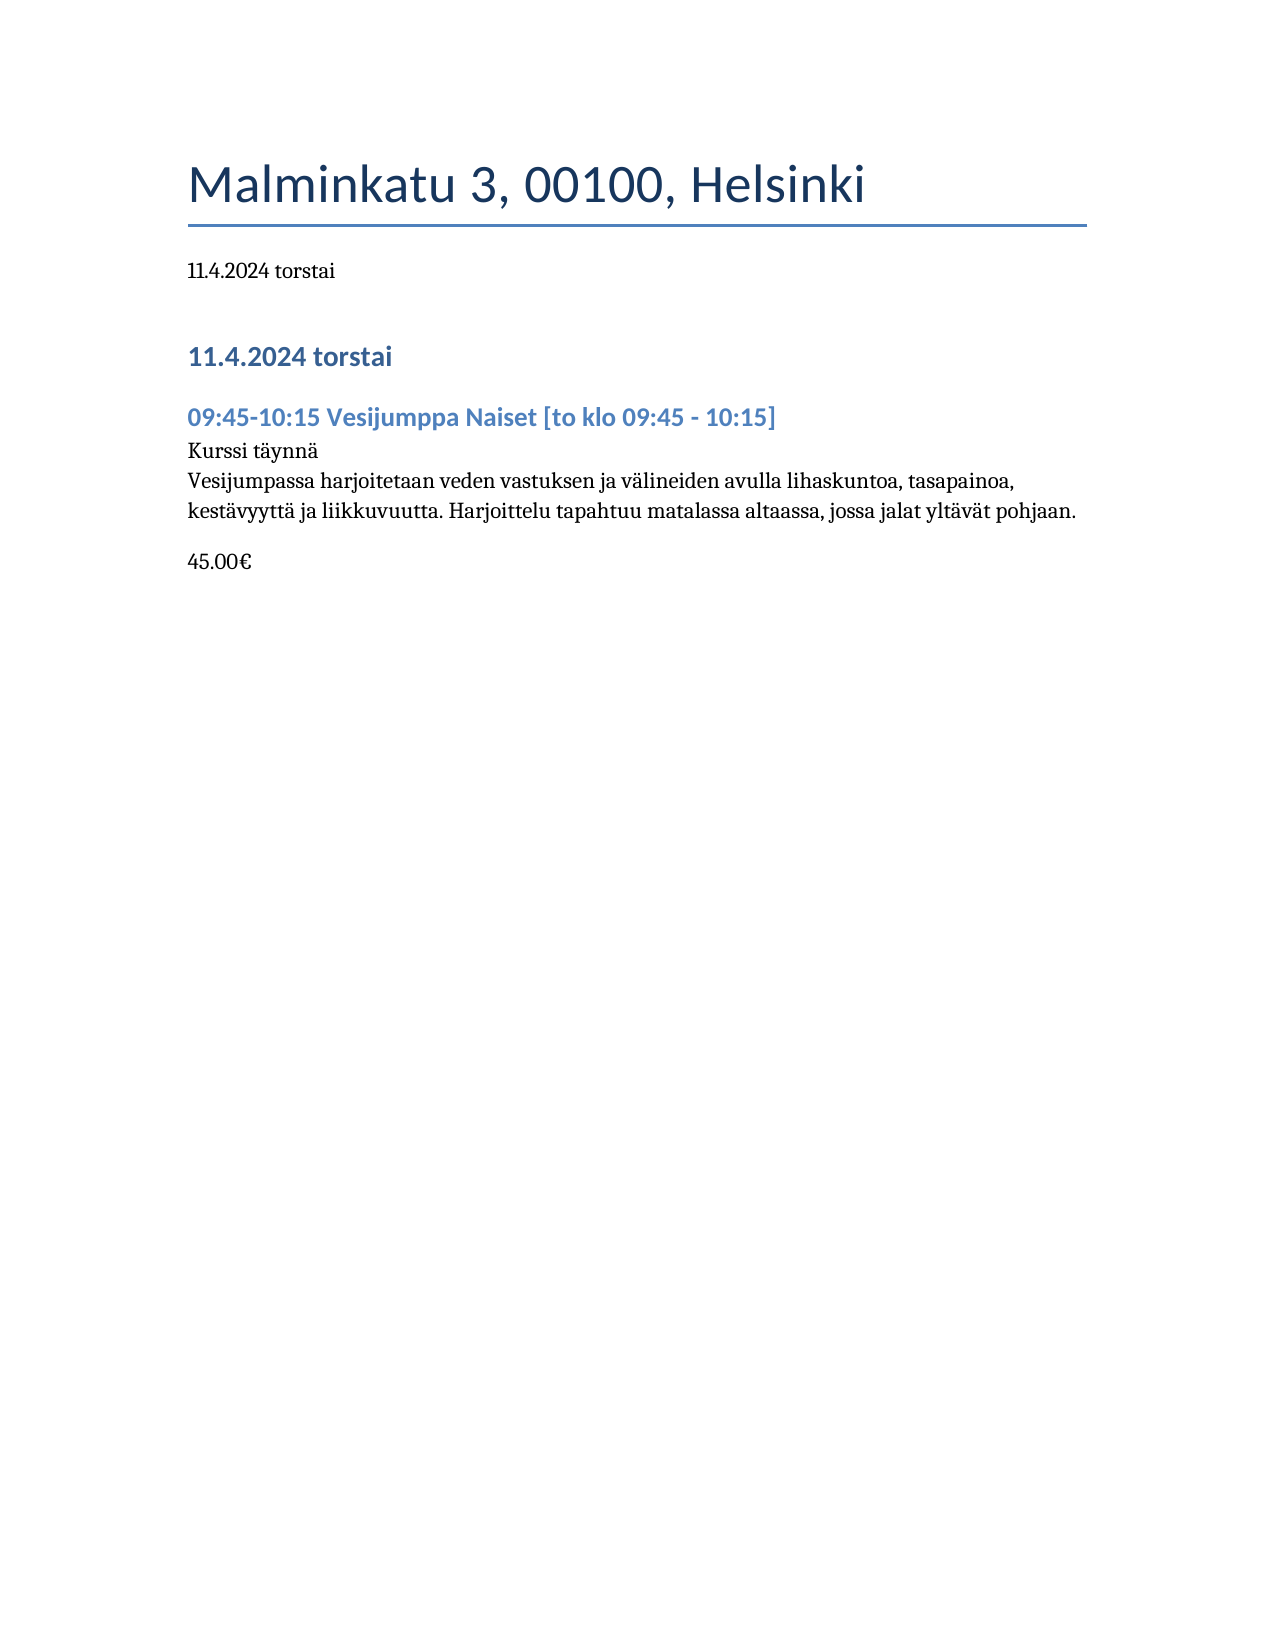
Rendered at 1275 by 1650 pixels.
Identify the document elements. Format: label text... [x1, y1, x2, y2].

text 45.00€ [187, 549, 1087, 576]
text 11.4.2024 torstai [187, 258, 1087, 284]
title Malminkatu 3, 00100, Helsinki [187, 150, 1087, 227]
subtitle 11.4.2024 torstai [187, 338, 1087, 374]
subtitle 09:45-10:15 Vesijumppa Naiset [to klo 09:45 - 10:15] [187, 400, 1087, 433]
text Kurssi täynnä Vesijumpassa harjoitetaan veden vastuksen ja välineiden avulla lihaskuntoa, tasapainoa, kestävyyttä ja liikkuvuutta. Harjoittelu tapahtuu matalassa altaassa, jossa jalat yltävät pohjaan. [187, 438, 1087, 524]
